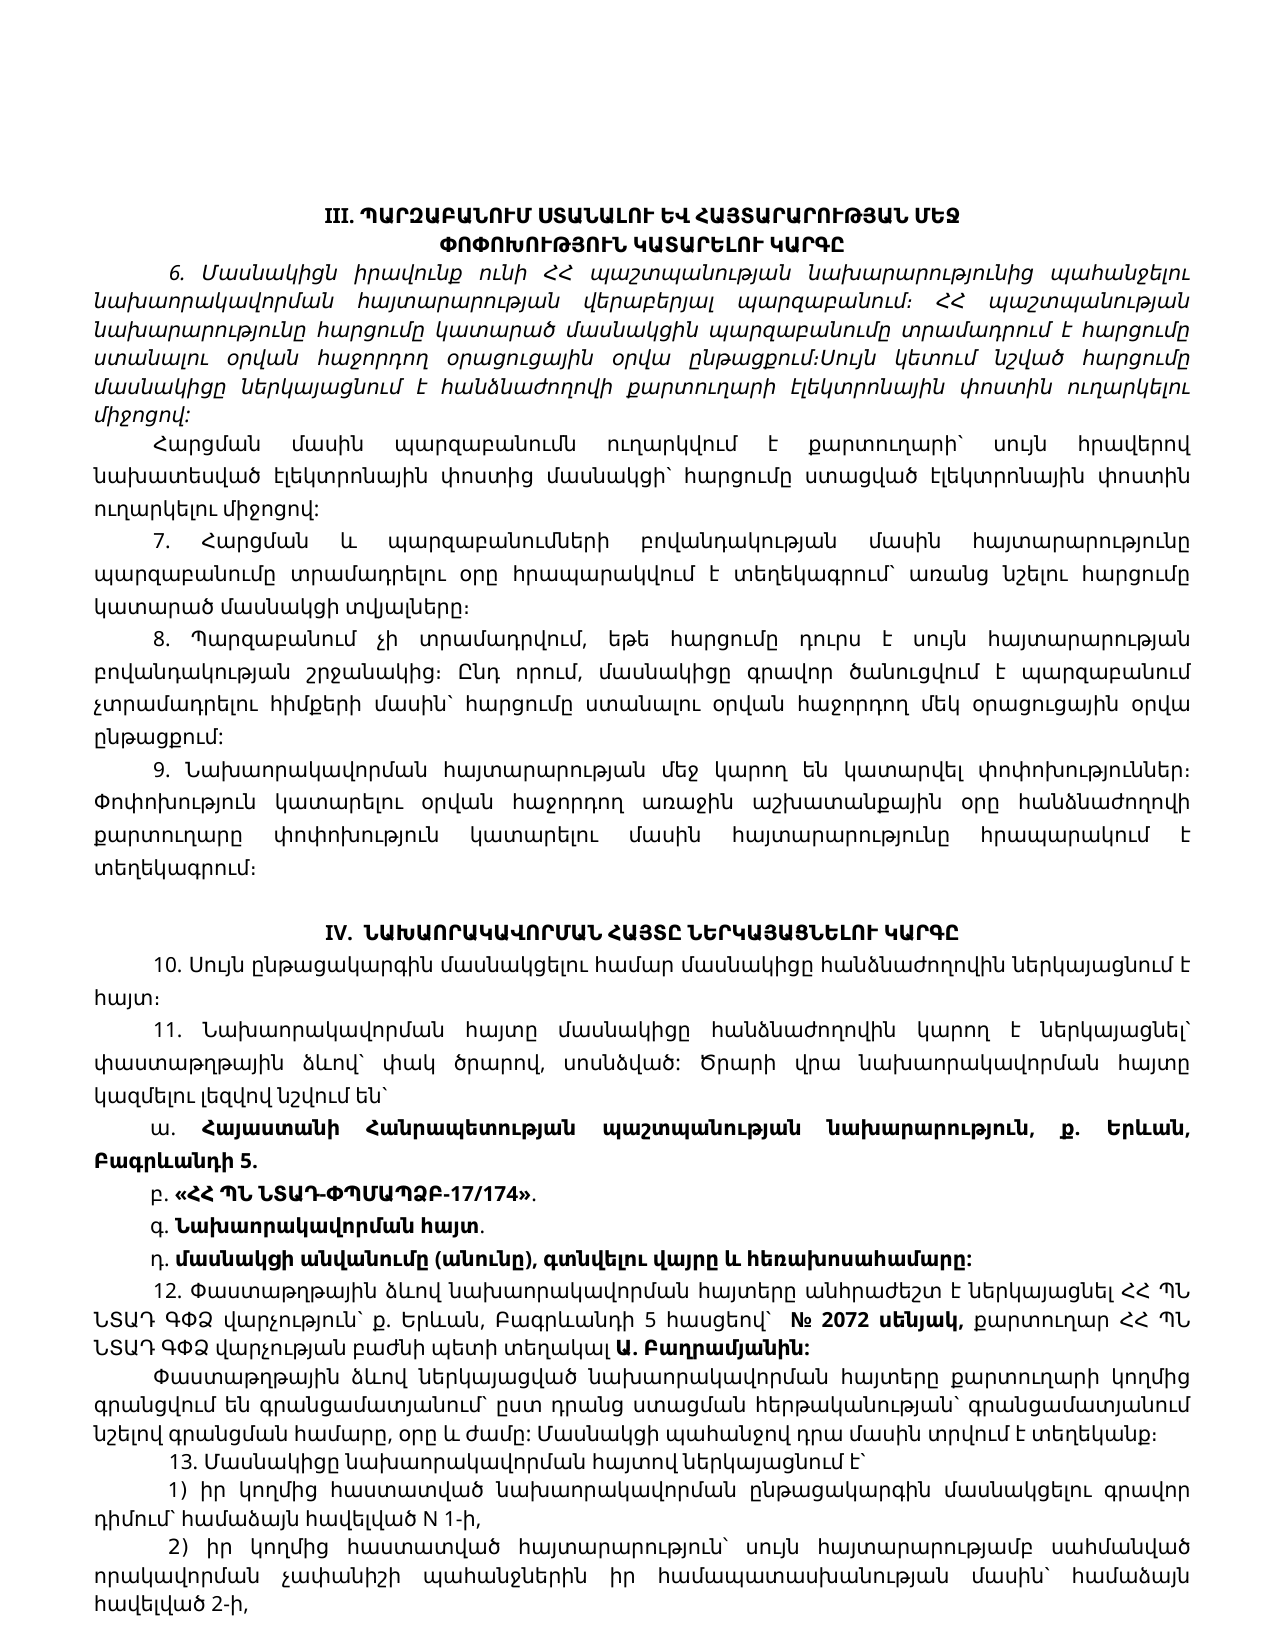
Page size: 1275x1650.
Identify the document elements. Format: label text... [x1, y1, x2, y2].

text 12. Փաստաթղթային ձևով նախաորակավորման հայտերը անհրաժեշտ է ներկայացնել ՀՀ ՊՆ ՆՏԱԴ ԳՓՁ վարչություն` ք. Երևան, Բագրևանդի 5 հասցեով` № 2072 սենյակ, քարտուղար ՀՀ ՊՆ ՆՏԱԴ ԳՓՁ վարչության բաժնի պետի տեղակալ Ա. Բաղրամյանին: [94, 1276, 1191, 1362]
text 9. Նախաորակավորման հայտարարության մեջ կարող են կատարվել փոփոխություններ։ Փոփոխություն կատարելու օրվան հաջորդող առաջին աշխատանքային օրը հանձնաժողովի քարտուղարը փոփոխություն կատարելու մասին հայտարարությունը հրապարակում է տեղեկագրում։ [94, 755, 1191, 881]
text բ. «ՀՀ ՊՆ ՆՏԱԴ-ՓՊՄԱՊՁԲ-17/174». [94, 1179, 1191, 1207]
text դ. մասնակցի անվանումը (անունը), գտնվելու վայրը և հեռախոսահամարը: [94, 1244, 1191, 1272]
text գ. Նախաորակավորման հայտ. [94, 1211, 1191, 1240]
text 2) իր կողմից հաստատված հայտարարություն՝ սույն հայտարարությամբ սահմանված որակավորման չափանիշի պահանջներին իր համապատասխանության մասին` համաձայն հավելված 2-ի, [94, 1532, 1191, 1618]
text 8. Պարզաբանում չի տրամադրվում, եթե հարցումը դուրս է սույն հայտարարության բովանդակության շրջանակից։ Ընդ որում, մասնակիցը գրավոր ծանուցվում է պարզաբանում չտրամադրելու հիմքերի մասին` հարցումը ստանալու օրվան հաջորդող մեկ օրացուցային օրվա ընթացքում: [94, 624, 1191, 751]
text IV. ՆԱԽԱՈՐԱԿԱՎՈՐՄԱՆ ՀԱՅՏԸ ՆԵՐԿԱՅԱՑՆԵԼՈՒ ԿԱՐԳԸ [94, 885, 1191, 946]
text Հարցման մասին պարզաբանումն ուղարկվում է քարտուղարի` սույն հրավերով նախատեսված էլեկտրոնային փոստից մասնակցի` հարցումը ստացված էլեկտրոնային փոստին ուղարկելու միջոցով: [94, 429, 1191, 522]
text Փաստաթղթային ձևով ներկայացված նախաորակավորման հայտերը քարտուղարի կողմից գրանցվում են գրանցամատյանում` ըստ դրանց ստացման հերթականության` գրանցամատյանում նշելով գրանցման համարը, օրը և ժամը: Մասնակցի պահանջով դրա մասին տրվում է տեղեկանք։ [94, 1362, 1191, 1447]
text ՓՈՓՈԽՈՒԹՅՈՒՆ ԿԱՏԱՐԵԼՈՒ ԿԱՐԳԸ [94, 230, 1191, 258]
text 6. Մասնակիցն իրավունք ունի ՀՀ պաշտպանության նախարարությունից պահանջելու նախաորակավորման հայտարարության վերաբերյալ պարզաբանում։ ՀՀ պաշտպանության նախարարությունը հարցումը կատարած մասնակցին պարզաբանումը տրամադրում է հարցումը ստանալու օրվան հաջորդող օրացուցային օրվա ընթացքում։Սույն կետում նշված հարցումը մասնակիցը ներկայացնում է հանձնաժողովի քարտուղարի էլեկտրոնային փոստին ուղարկելու միջոցով: [94, 258, 1191, 429]
text ա. Հայաստանի Հանրապետության պաշտպանության նախարարություն, ք. Երևան, Բագրևանդի 5. [94, 1113, 1191, 1174]
text 13. Մասնակիցը նախաորակավորման հայտով ներկայացնում է` [94, 1447, 1191, 1476]
text 1) իր կողմից հաստատված նախաորակավորման ընթացակարգին մասնակցելու գրավոր դիմում` համաձայն հավելված N 1-ի, [94, 1476, 1191, 1532]
text III. ՊԱՐԶԱԲԱՆՈՒՄ ՍՏԱՆԱԼՈՒ ԵՎ ՀԱՅՏԱՐԱՐՈՒԹՅԱՆ ՄԵՋ [94, 201, 1191, 230]
text 11. Նախաորակավորման հայտը մասնակիցը հանձնաժողովին կարող է ներկայացնել` փաստաթղթային ձևով` փակ ծրարով, սոսնձված: Ծրարի վրա նախաորակավորման հայտը կազմելու լեզվով նշվում են` [94, 1016, 1191, 1109]
text 10. Սույն ընթացակարգին մասնակցելու համար մասնակիցը հանձնաժողովին ներկայացնում է հայտ։ [94, 950, 1191, 1011]
text 7. Հարցման և պարզաբանումների բովանդակության մասին հայտարարությունը պարզաբանումը տրամադրելու օրը հրապարակվում է տեղեկագրում` առանց նշելու հարցումը կատարած մասնակցի տվյալները։ [94, 527, 1191, 620]
